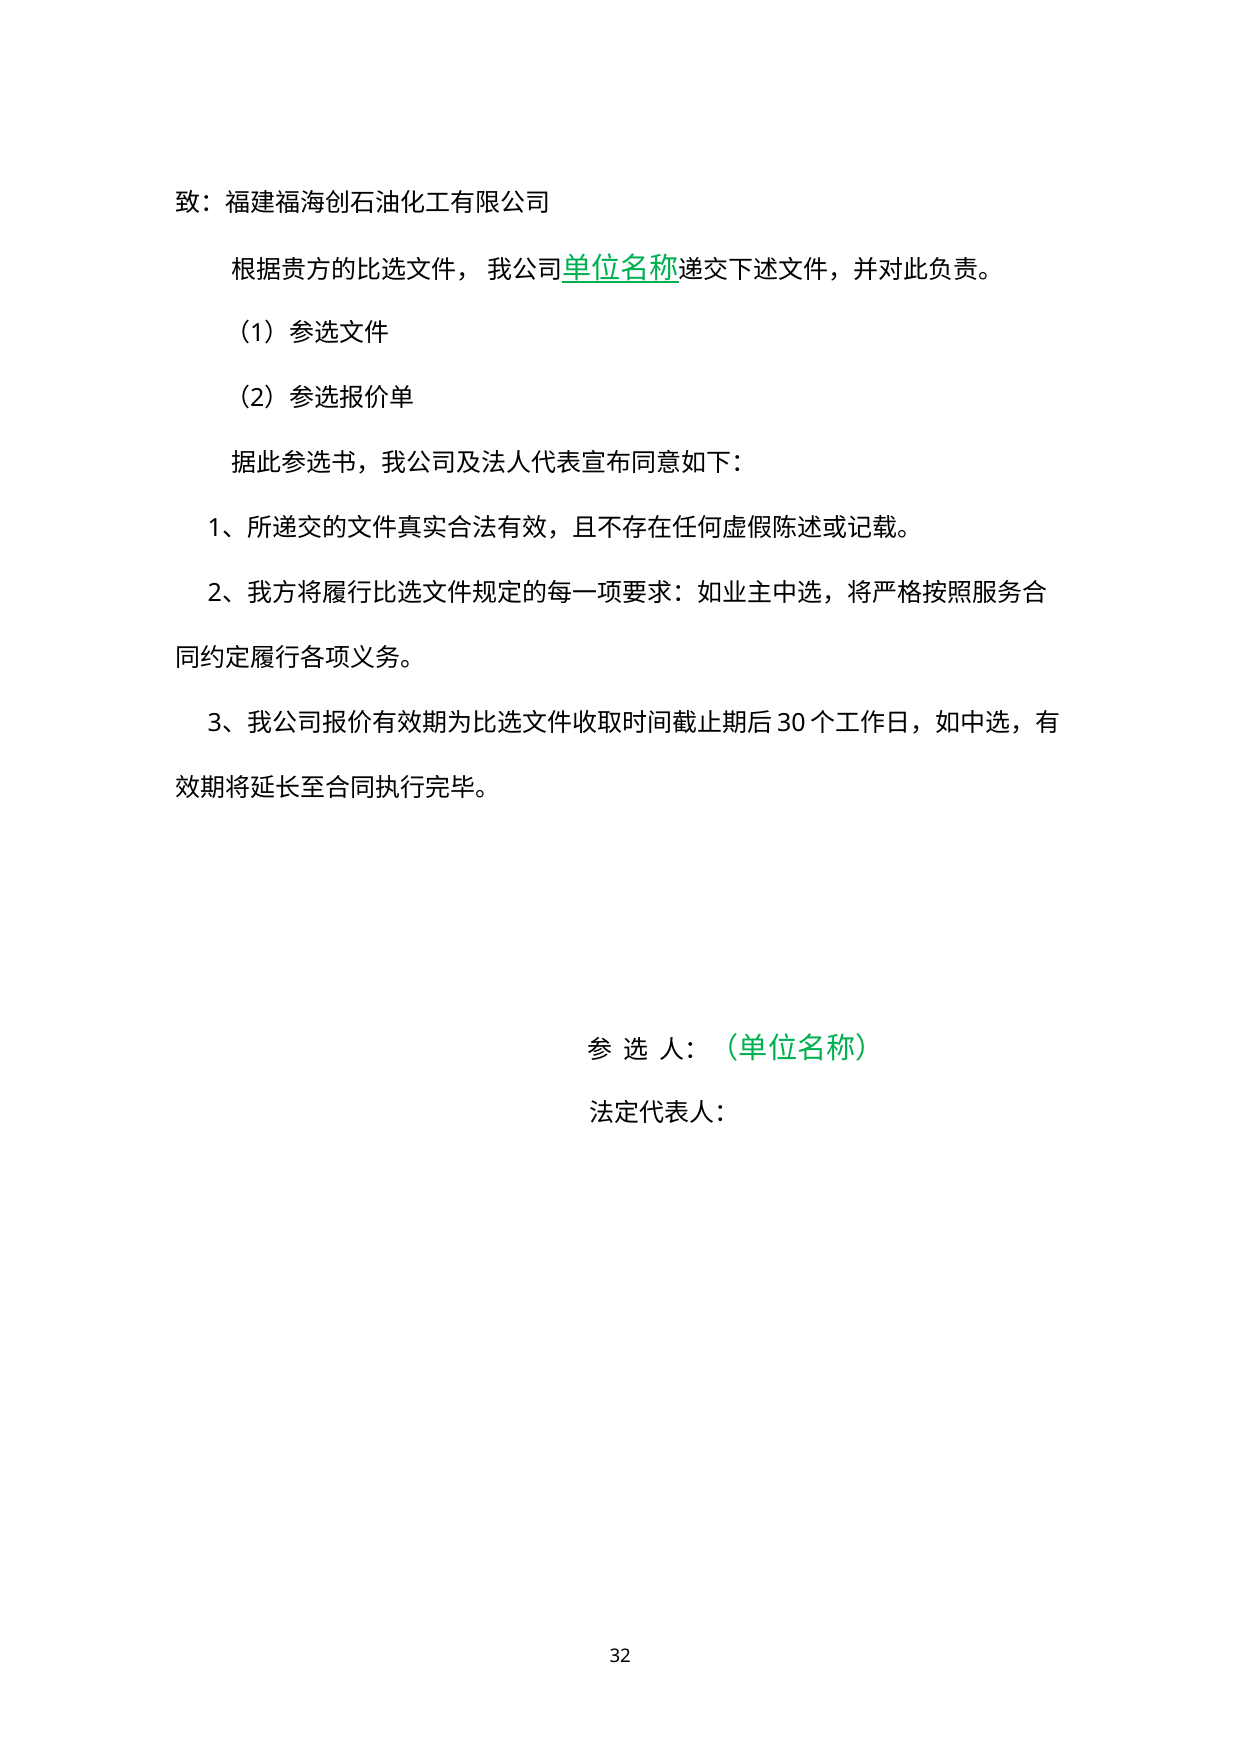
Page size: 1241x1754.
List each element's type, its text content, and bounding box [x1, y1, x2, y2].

text 致：福建福海创石油化工有限公司 [175, 168, 1065, 233]
text 据此参选书，我公司及法人代表宣布同意如下： [175, 428, 1065, 493]
text 3、我公司报价有效期为比选文件收取时间截止期后30个工作日，如中选，有效期将延长至合同执行完毕。 [175, 688, 1065, 818]
text 1、所递交的文件真实合法有效，且不存在任何虚假陈述或记载。 [175, 493, 1065, 558]
text 根据贵方的比选文件， 我公司单位名称递交下述文件，并对此负责。 [175, 233, 1065, 298]
text （1）参选文件 [175, 298, 1065, 363]
text 参 选 人：（单位名称） [175, 1013, 1065, 1078]
text （2）参选报价单 [175, 363, 1065, 428]
text 法定代表人： [175, 1078, 1065, 1143]
text 2、我方将履行比选文件规定的每一项要求：如业主中选，将严格按照服务合同约定履行各项义务。 [175, 558, 1065, 688]
